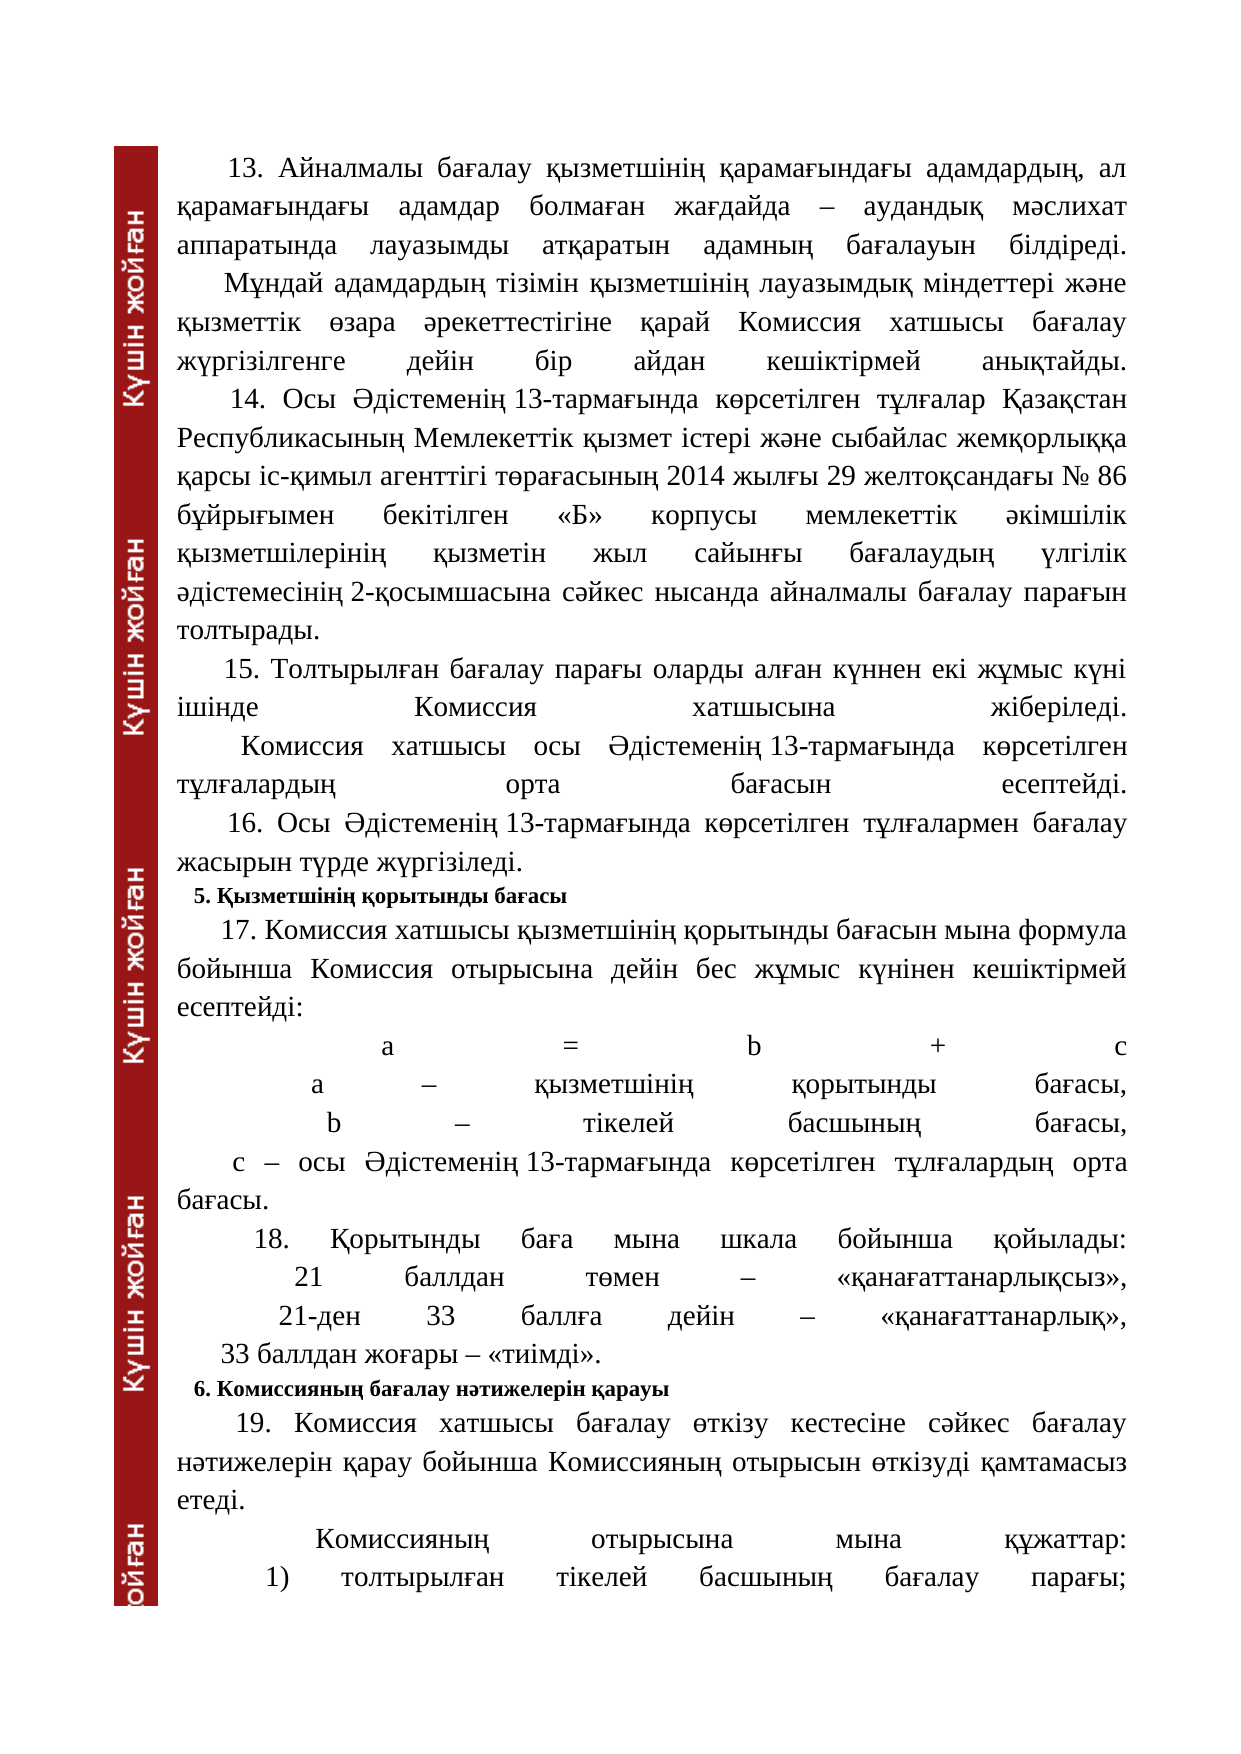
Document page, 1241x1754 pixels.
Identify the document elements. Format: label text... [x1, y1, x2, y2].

picture [114, 1370, 158, 1375]
text 5. Қызметшінің қорытынды бағасы [112, 882, 1128, 909]
text 6. Комиссияның бағалау нәтижелерін қарауы [112, 1375, 1128, 1401]
text 17. Комиссия хатшысы қызметшінің қорытынды бағасын мына формула бойынша Комиссия отырысына дейін бес жұмыс күнінен кешіктірмей есептейді: а = b + c а – қызметшінің қорытынды бағасы, b – тікелей басшының бағасы, с – осы Әдістеменің 13-тармағында көрсетілген тұлғалардың орта бағасы. 18. Қорытынды баға мына шкала бойынша қойылады: 21 баллдан төмен – «қанағаттанарлықсыз», 21-ден 33 баллға дейін – «қанағаттанарлық», 33 баллдан жоғары – «тиімді». [112, 912, 1128, 1370]
picture [114, 146, 158, 150]
picture [114, 1593, 158, 1606]
picture [114, 877, 158, 882]
picture [114, 1401, 158, 1405]
text 13. Айналмалы бағалау қызметшінің қарамағындағы адамдардың, ал қарамағындағы адамдар болмаған жағдайда – аудандық мәслихат аппаратында лауазымды атқаратын адамның бағалауын білдіреді. Мұндай адамдардың тізімін қызметшінің лауазымдық міндеттері және қызметтік өзара әрекеттестігіне қарай Комиссия хатшысы бағалау жүргізілгенге дейін бір айдан кешіктірмей анықтайды. 14. Осы Әдістеменің 13-тармағында көрсетілген тұлғалар Қазақстан Республикасының Мемлекеттік қызмет істері және сыбайлас жемқорлыққа қарсы іс-қимыл агенттігі төрағасының 2014 жылғы 29 желтоқсандағы № 86 бұйрығымен бекітілген «Б» корпусы мемлекеттік әкімшілік қызметшілерінің қызметін жыл сайынғы бағалаудың үлгілік әдістемесінің 2-қосымшасына сәйкес нысанда айналмалы бағалау парағын толтырады. 15. Толтырылған бағалау парағы оларды алған күннен екі жұмыс күні ішінде Комиссия хатшысына жіберіледі. Комиссия хатшысы осы Әдістеменің 13-тармағында көрсетілген тұлғалардың орта бағасын есептейді. 16. Осы Әдістеменің 13-тармағында көрсетілген тұлғалармен бағалау жасырын түрде жүргізіледі. [112, 150, 1128, 877]
